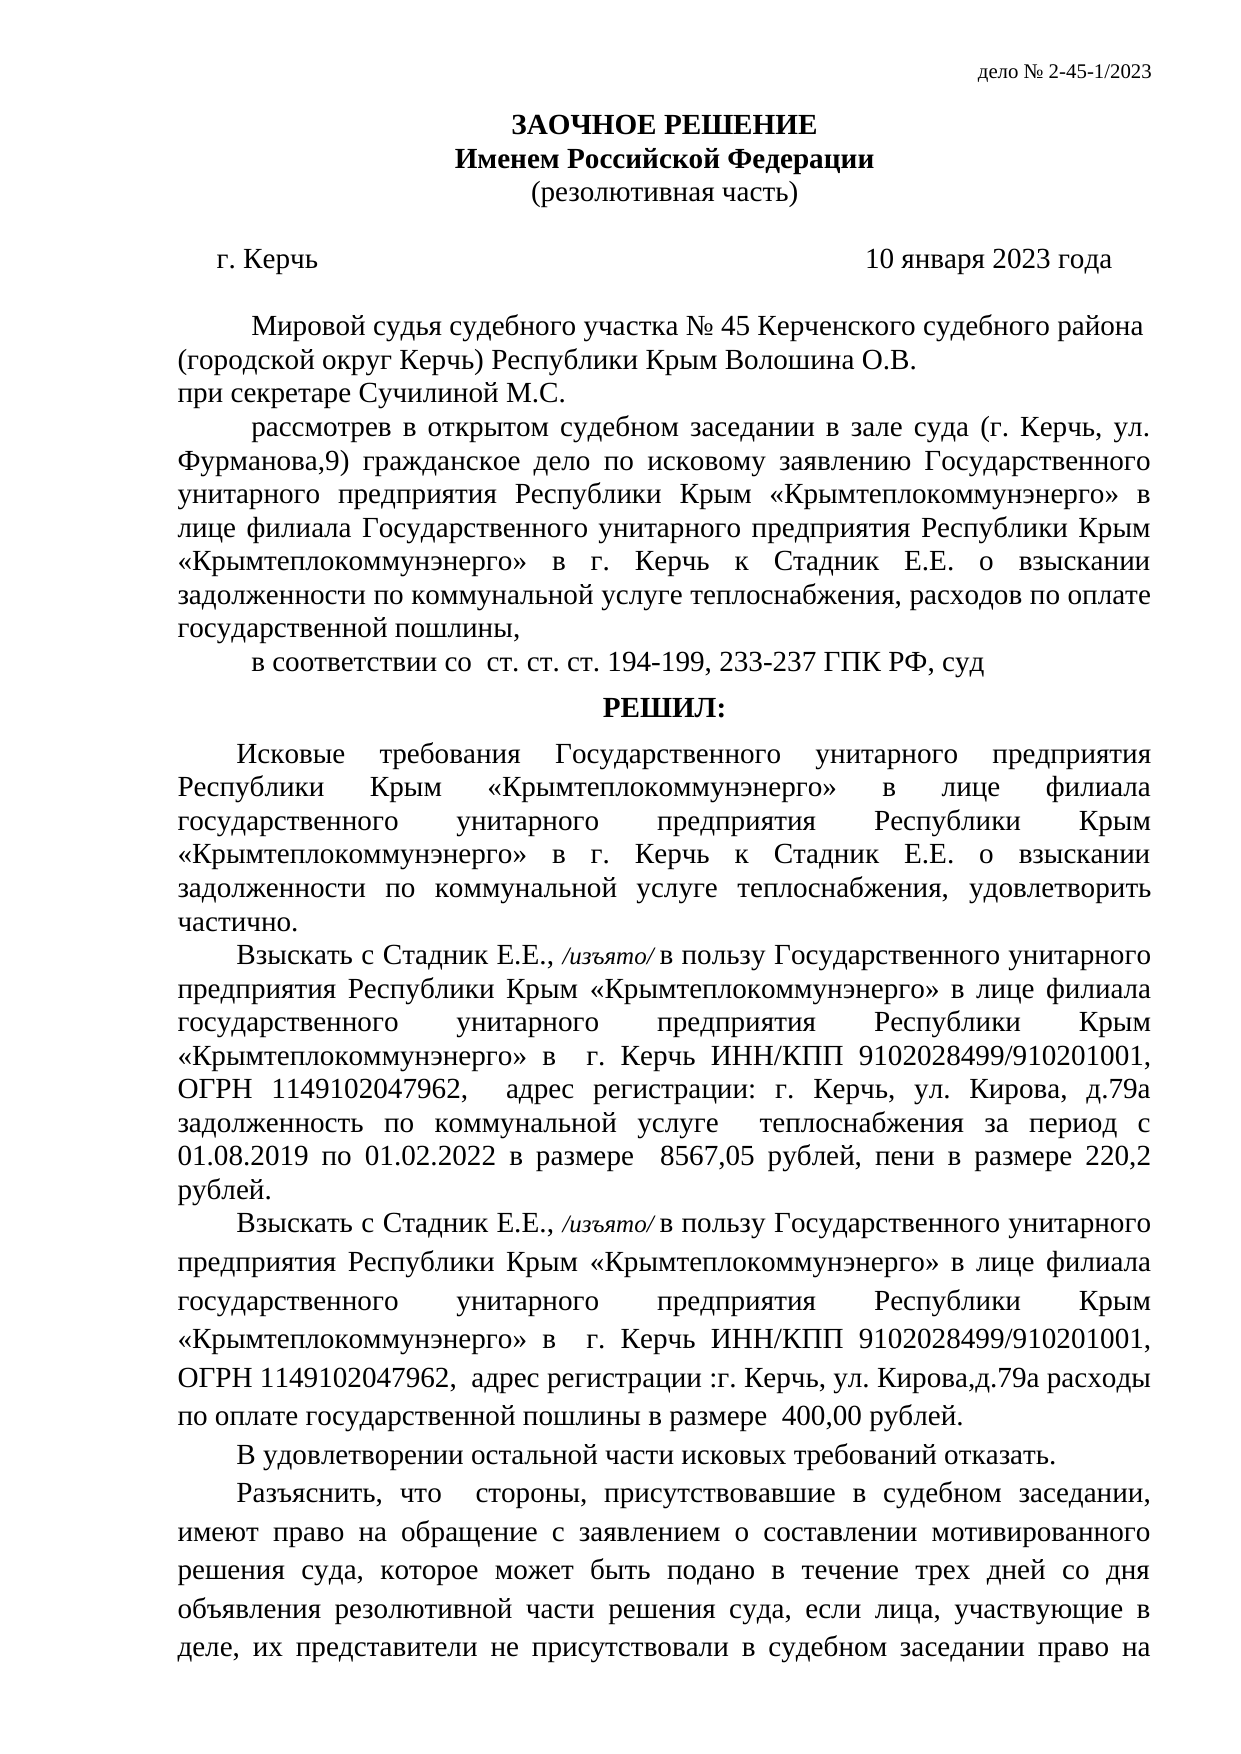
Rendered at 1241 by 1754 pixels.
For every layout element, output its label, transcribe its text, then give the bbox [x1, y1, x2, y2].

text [177, 1475, 1152, 1663]
text в соответствии со ст. ст. ст. 194-199, 233-237 ГПК РФ, суд [177, 644, 1152, 677]
text рассмотрев в открытом судебном заседании в зале суда (г. Керчь, ул. Фурманова,9) гражданское дело по исковому заявлению Государственного унитарного предприятия Республики Крым «Крымтеплокоммунэнерго» в лице филиала Государственного унитарного предприятия Республики Крым «Крымтеплокоммунэнерго» в г. Керчь к Стадник Е.Е. о взыскании задолженности по коммунальной услуге теплоснабжения, расходов по оплате государственной пошлины, [177, 409, 1152, 644]
text ЗАОЧНОЕ РЕШЕНИЕ [177, 107, 1152, 141]
text дело № 2-45-1/2023 [177, 59, 1152, 83]
text В удовлетворении остальной части исковых требований отказать. [177, 1437, 1152, 1470]
text Мировой судья судебного участка № 45 Керченского судебного района [251, 308, 1152, 342]
text г. Керчь 10 января 2023 года [177, 241, 1152, 275]
text при секретаре Сучилиной М.С. [177, 376, 1152, 409]
text (городской округ Керчь) Республики Крым Волошина О.В. [177, 342, 1152, 376]
text Взыскать с Стадник Е.Е., /изъято/ в пользу Государственного унитарного предприятия Республики Крым «Крымтеплокоммунэнерго» в лице филиала государственного унитарного предприятия Республики Крым «Крымтеплокоммунэнерго» в г. Керчь ИНН/КПП 9102028499/910201001, ОГРН 1149102047962, адрес регистрации :г. Керчь, ул. Кирова,д.79а расходы по оплате государственной пошлины в размере 400,00 рублей. [177, 1206, 1152, 1432]
text РЕШИЛ: [177, 690, 1152, 723]
text Взыскать с Стадник Е.Е., /изъято/ в пользу Государственного унитарного предприятия Республики Крым «Крымтеплокоммунэнерго» в лице филиала государственного унитарного предприятия Республики Крым «Крымтеплокоммунэнерго» в г. Керчь ИНН/КПП 9102028499/910201001, ОГРН 1149102047962, адрес регистрации: г. Керчь, ул. Кирова, д.79а задолженность по коммунальной услуге теплоснабжения за период с 01.08.2019 по 01.02.2022 в размере 8567,05 рублей, пени в размере 220,2 рублей. [177, 937, 1152, 1206]
text Исковые требования Государственного унитарного предприятия Республики Крым «Крымтеплокоммунэнерго» в лице филиала государственного унитарного предприятия Республики Крым «Крымтеплокоммунэнерго» в г. Керчь к Стадник Е.Е. о взыскании задолженности по коммунальной услуге теплоснабжения, удовлетворить частично. [177, 736, 1152, 937]
text Именем Российской Федерации [177, 141, 1152, 174]
text (резолютивная часть) [177, 174, 1152, 208]
